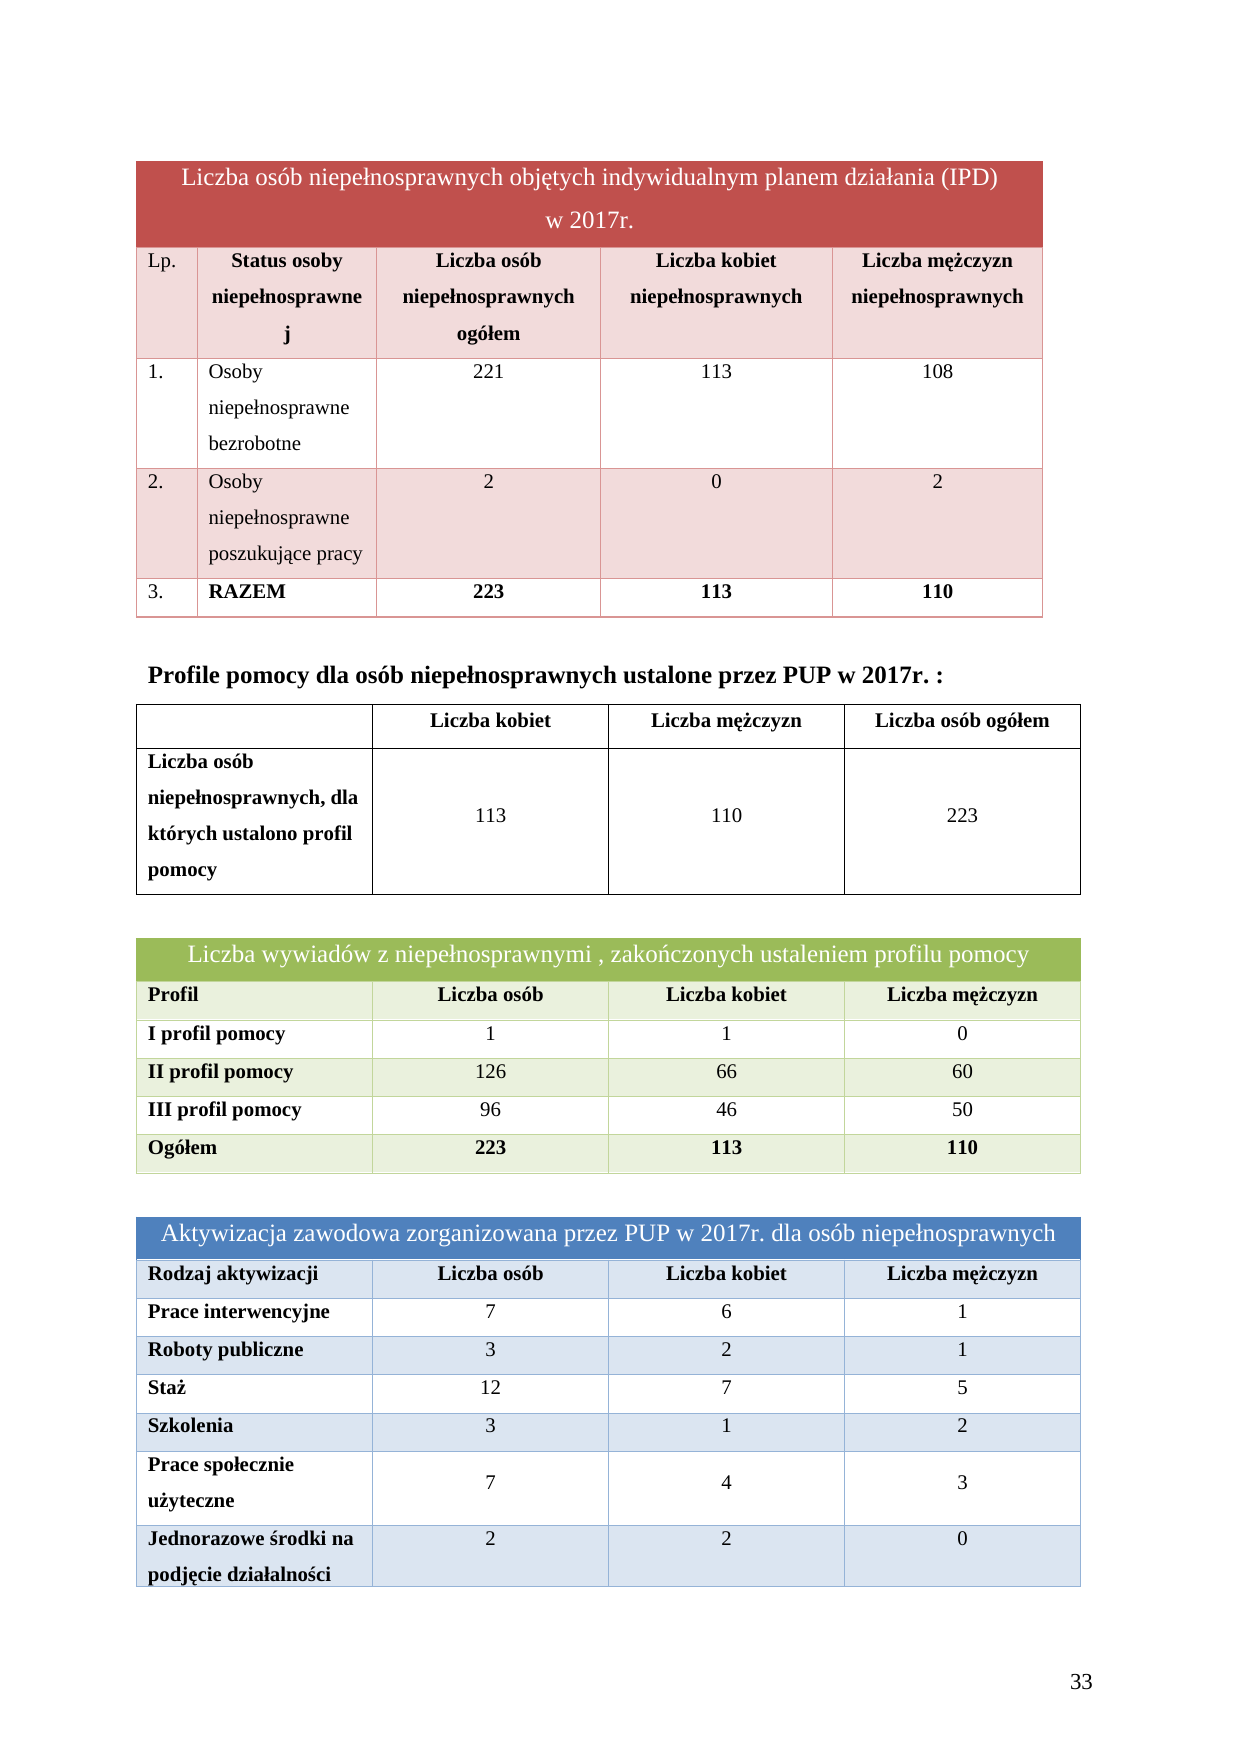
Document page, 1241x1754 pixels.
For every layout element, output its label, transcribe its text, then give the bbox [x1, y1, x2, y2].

table_cell 0 [845, 1021, 1080, 1058]
table_cell 126 [373, 1059, 608, 1096]
table_cell 110 [833, 579, 1042, 616]
table_cell 60 [845, 1059, 1080, 1096]
table_cell Prace interwencyjne [137, 1299, 372, 1336]
table_cell 2 [373, 1526, 608, 1586]
table_cell 110 [609, 749, 844, 894]
table_cell 1 [609, 1021, 844, 1058]
table_cell 113 [609, 1135, 844, 1172]
table_cell 50 [845, 1097, 1080, 1134]
table_cell Liczba mężczyzn [845, 1261, 1080, 1298]
table_header [137, 705, 372, 748]
table_cell 2 [833, 469, 1042, 578]
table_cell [137, 1526, 372, 1586]
table_cell 2. [137, 469, 197, 578]
table_cell 0 [601, 469, 832, 578]
table_cell 7 [609, 1375, 844, 1412]
table_cell 4 [609, 1452, 844, 1525]
table_cell Liczba mężczyzn [845, 982, 1080, 1019]
table_cell Rodzaj aktywizacji [137, 1261, 372, 1298]
table_cell 3 [845, 1452, 1080, 1525]
table_cell Roboty publiczne [137, 1337, 372, 1374]
table_cell Liczba osób niepełnosprawnych ogółem [377, 248, 600, 358]
table_cell 223 [845, 749, 1080, 894]
table_cell 2 [609, 1337, 844, 1374]
table_cell I profil pomocy [137, 1021, 372, 1058]
table_header Liczba osób niepełnosprawnych objętych indywidualnym planem działania (IPD) w 2017r. [137, 162, 1042, 247]
table_cell 110 [845, 1135, 1080, 1172]
table_cell Status osoby niepełnosprawnej [198, 248, 376, 358]
table_cell 1. [137, 359, 197, 468]
table_cell 113 [601, 359, 832, 468]
table_cell 46 [609, 1097, 844, 1134]
table_cell 96 [373, 1097, 608, 1134]
table_cell 113 [373, 749, 608, 894]
table_cell 7 [373, 1299, 608, 1336]
table_cell 3. [137, 579, 197, 616]
table_cell Lp. [137, 248, 197, 358]
table_cell Szkolenia [137, 1414, 372, 1451]
table_cell 108 [833, 359, 1042, 468]
table_cell 66 [609, 1059, 844, 1096]
table_cell 7 [373, 1452, 608, 1525]
table_cell Ogółem [137, 1135, 372, 1172]
table_cell II profil pomocy [137, 1059, 372, 1096]
table_cell RAZEM [198, 579, 376, 616]
table_cell 2 [609, 1526, 844, 1586]
table_cell 221 [377, 359, 600, 468]
table_cell Osoby niepełnosprawne poszukujące pracy [198, 469, 376, 578]
table_cell Staż [137, 1375, 372, 1412]
table_cell 0 [845, 1526, 1080, 1586]
table_cell 113 [601, 579, 832, 616]
table_cell Liczba mężczyzn niepełnosprawnych [833, 248, 1042, 358]
table_cell 223 [377, 579, 600, 616]
table_cell Liczba kobiet [609, 982, 844, 1019]
table_header Liczba wywiadów z niepełnosprawnymi , zakończonych ustaleniem profilu pomocy [137, 939, 1080, 981]
table_cell 1 [373, 1021, 608, 1058]
table_cell 3 [373, 1337, 608, 1374]
table_header Aktywizacja zawodowa zorganizowana przez PUP w 2017r. dla osób niepełnosprawnych [137, 1218, 1080, 1259]
table_cell Liczba osób [373, 1261, 608, 1298]
table_header Liczba mężczyzn [609, 705, 844, 748]
table_cell III profil pomocy [137, 1097, 372, 1134]
table_cell 1 [845, 1337, 1080, 1374]
table_cell 223 [373, 1135, 608, 1172]
table_cell 1 [845, 1299, 1080, 1336]
table_cell Profil [137, 982, 372, 1019]
text Profile pomocy dla osób niepełnosprawnych ustalone przez PUP w 2017r. : [148, 661, 1092, 689]
table_cell 3 [373, 1414, 608, 1451]
table_cell 12 [373, 1375, 608, 1412]
table_cell Prace społecznie użyteczne [137, 1452, 372, 1525]
table_cell 5 [845, 1375, 1080, 1412]
table_cell Liczba kobiet [609, 1261, 844, 1298]
table_cell 2 [845, 1414, 1080, 1451]
table_cell 1 [609, 1414, 844, 1451]
table_cell Osoby niepełnosprawne bezrobotne [198, 359, 376, 468]
table_header Liczba kobiet [373, 705, 608, 748]
table_cell 2 [377, 469, 600, 578]
table_cell Liczba osób [373, 982, 608, 1019]
table_cell 6 [609, 1299, 844, 1336]
table_header Liczba osób ogółem [845, 705, 1080, 748]
table_cell Liczba kobiet niepełnosprawnych [601, 248, 832, 358]
table_cell Liczba osób niepełnosprawnych, dla których ustalono profil pomocy [137, 749, 372, 894]
